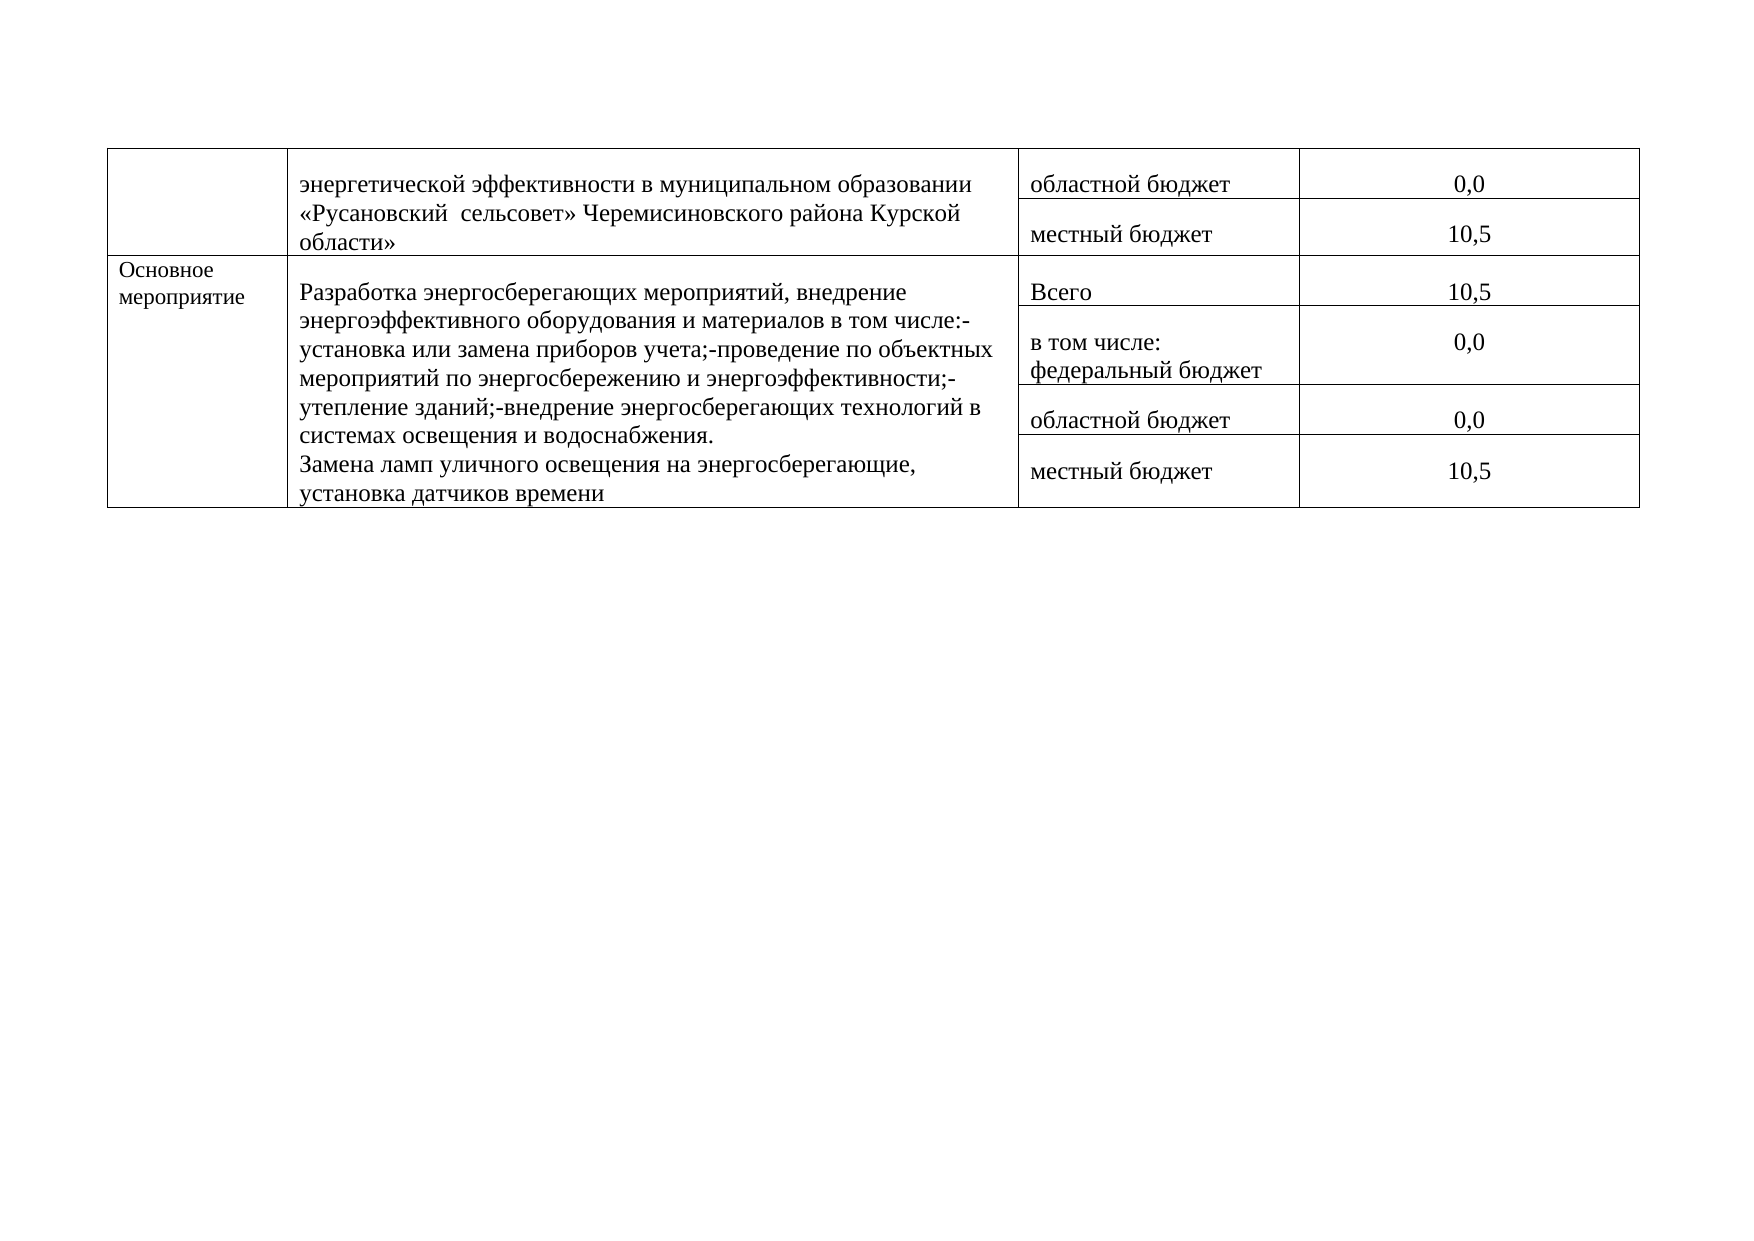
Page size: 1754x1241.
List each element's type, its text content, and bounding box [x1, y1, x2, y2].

table_cell 0,0 [1300, 306, 1639, 384]
table_cell местный бюджет [1019, 199, 1299, 255]
table_cell 0,0 [1300, 149, 1639, 198]
table_cell 10,5 [1300, 256, 1639, 305]
table_cell 0,0 [1300, 385, 1639, 434]
table_cell Разработка энергосберегающих мероприятий, внедрение энергоэффективного оборудования и материалов в том числе:-установка или замена приборов учета;-проведение по объектных мероприятий по энергосбережению и энергоэффективности;-утепление зданий;-внедрение энергосберегающих технологий в системах освещения и водоснабжения. Замена ламп уличного освещения на энергосберегающие, установка датчиков времени [288, 256, 1018, 507]
table_cell Основное мероприятие [108, 256, 287, 507]
table_cell в том числе: федеральный бюджет [1019, 306, 1299, 384]
table_cell местный бюджет [1019, 435, 1299, 507]
table_cell областной бюджет [1019, 149, 1299, 198]
table_cell 10,5 [1300, 199, 1639, 255]
table_cell областной бюджет [1019, 385, 1299, 434]
table_cell 10,5 [1300, 435, 1639, 507]
table_cell Всего [1019, 256, 1299, 305]
